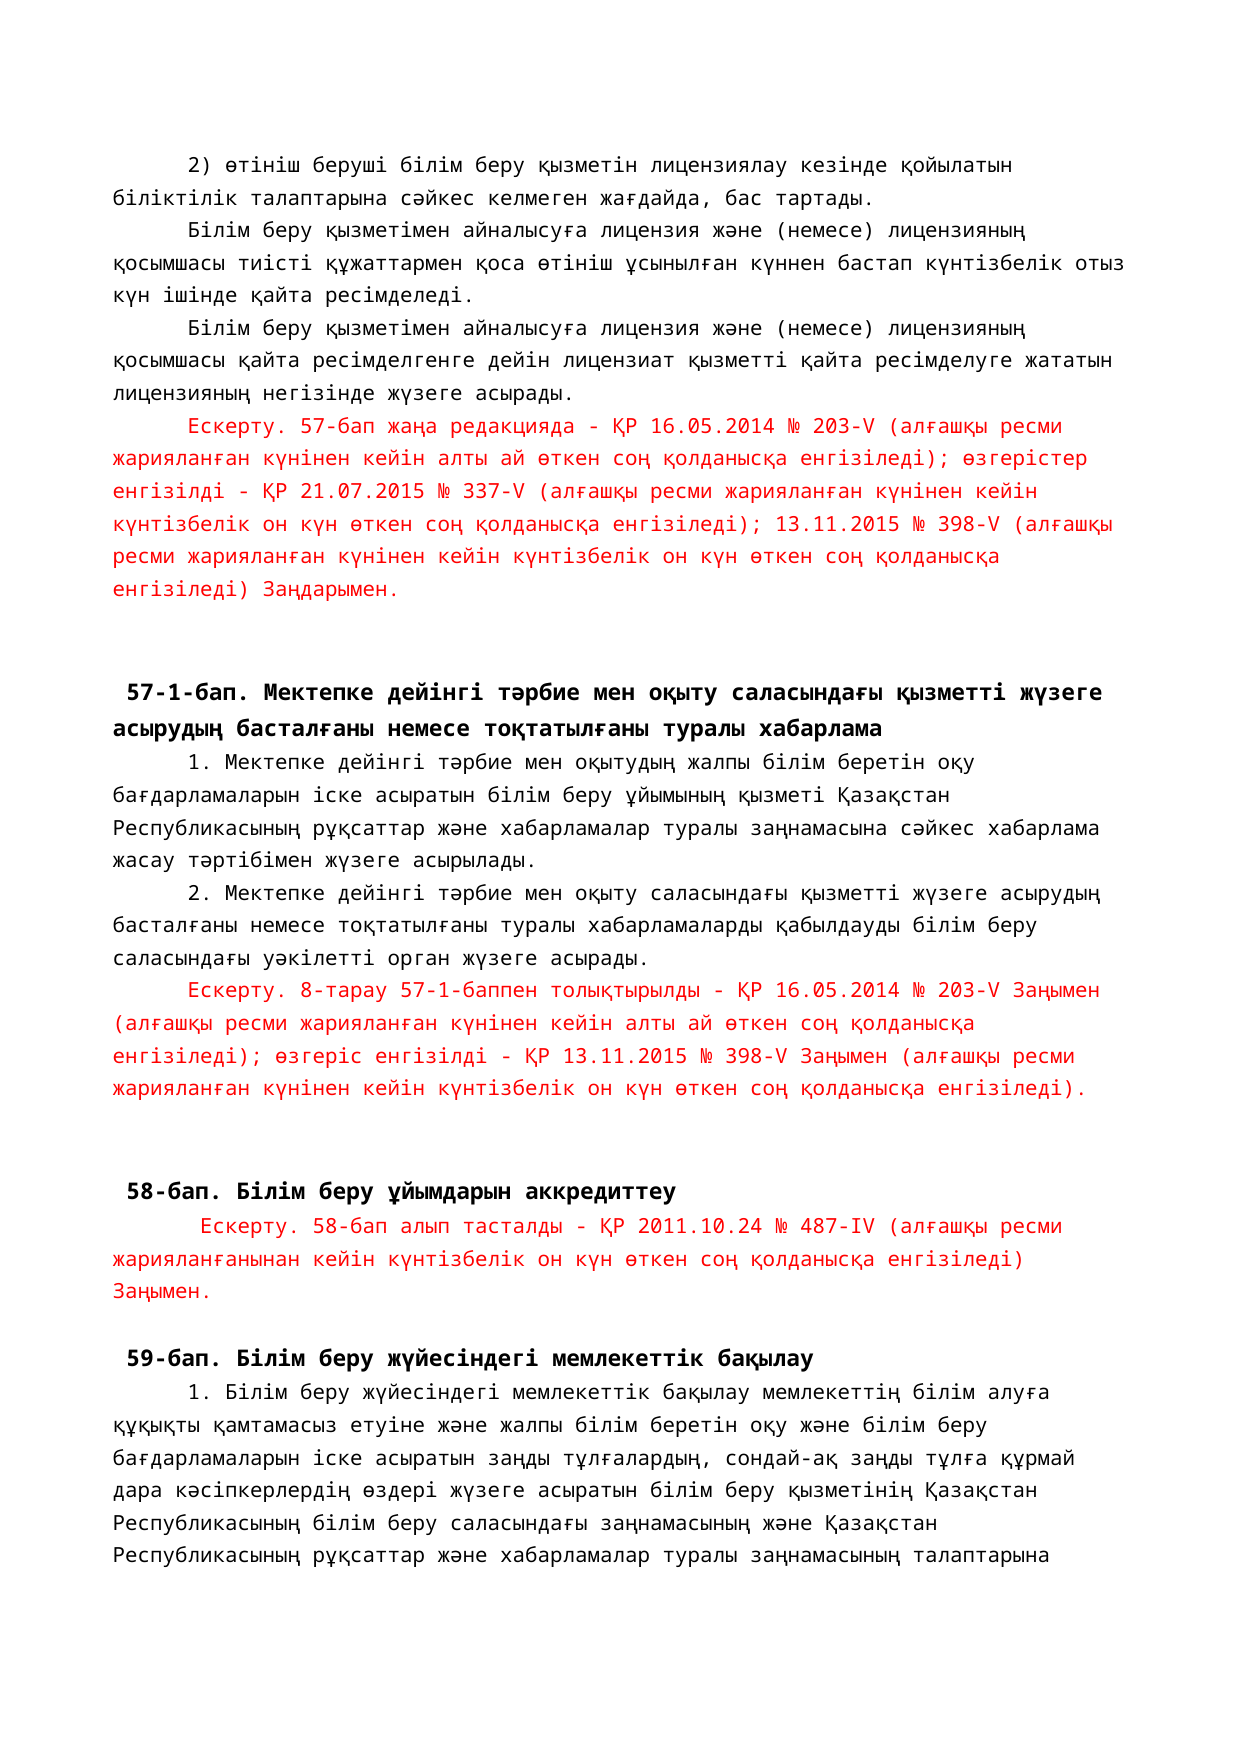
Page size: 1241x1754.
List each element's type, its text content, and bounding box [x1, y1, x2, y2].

text 58-бап. Білім беру ұйымдарын аккредиттеу [112, 1175, 1128, 1206]
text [112, 1377, 1128, 1569]
text 2) өтініш беруші білім беру қызметін лицензиялау кезінде қойылатын біліктілік талаптарына сәйкес келмеген жағдайда, бас тартады. [112, 150, 1128, 211]
text 2. Мектепке дейiнгi тәрбие мен оқыту саласындағы қызметті жүзеге асырудың басталғаны немесе тоқтатылғаны туралы хабарламаларды қабылдауды білім беру саласындағы уәкілетті орган жүзеге асырады. [112, 878, 1128, 971]
text Ескерту. 58-бап алып тасталды - ҚР 2011.10.24 № 487-ІV (алғашқы ресми жарияланғанынан кейін күнтiзбелiк он күн өткен соң қолданысқа енгiзiледi) Заңымен. [112, 1211, 1128, 1337]
text Ескерту. 8-тарау 57-1-баппен толықтырылды - ҚР 16.05.2014 № 203-V Заңымен (алғашқы ресми жарияланған күнінен кейін алты ай өткен соң қолданысқа енгізіледі); өзгеріс енгізілді - ҚР 13.11.2015 № 398-V Заңымен (алғашқы ресми жарияланған күнінен кейін күнтізбелік он күн өткен соң қолданысқа енгізіледі). [112, 976, 1128, 1170]
text Ескерту. 57-бап жаңа редакцияда - ҚР 16.05.2014 № 203-V (алғашқы ресми жарияланған күнінен кейін алты ай өткен соң қолданысқа енгізіледі); өзгерістер енгізілді - ҚР 21.07.2015 № 337-V (алғашқы ресми жарияланған күнінен кейін күнтізбелік он күн өткен соң қолданысқа енгізіледі); 13.11.2015 № 398-V (алғашқы ресми жарияланған күнінен кейін күнтізбелік он күн өткен соң қолданысқа енгізіледі) Заңдарымен. [112, 411, 1128, 671]
text 1. Мектепке дейiнгi тәрбие мен оқытудың жалпы білім беретін оқу бағдарламаларын іске асыратын білім беру ұйымының қызметі Қазақстан Республикасының рұқсаттар және хабарламалар туралы заңнамасына сәйкес хабарлама жасау тәртібімен жүзеге асырылады. [112, 747, 1128, 874]
text Білім беру қызметімен айналысуға лицензия және (немесе) лицензияның қосымшасы тиісті құжаттармен қоса өтініш ұсынылған күннен бастап күнтізбелік отыз күн ішінде қайта ресімделеді. [112, 215, 1128, 309]
text 59-бап. Білім беру жүйесіндегі мемлекеттік бақылау [112, 1341, 1128, 1373]
text 57-1-бап. Мектепке дейiнгi тәрбие мен оқыту саласындағы қызметті жүзеге асырудың басталғаны немесе тоқтатылғаны туралы хабарлама [112, 676, 1128, 743]
text Білім беру қызметімен айналысуға лицензия және (немесе) лицензияның қосымшасы қайта ресімделгенге дейін лицензиат қызметті қайта ресімделуге жататын лицензияның негізінде жүзеге асырады. [112, 313, 1128, 407]
